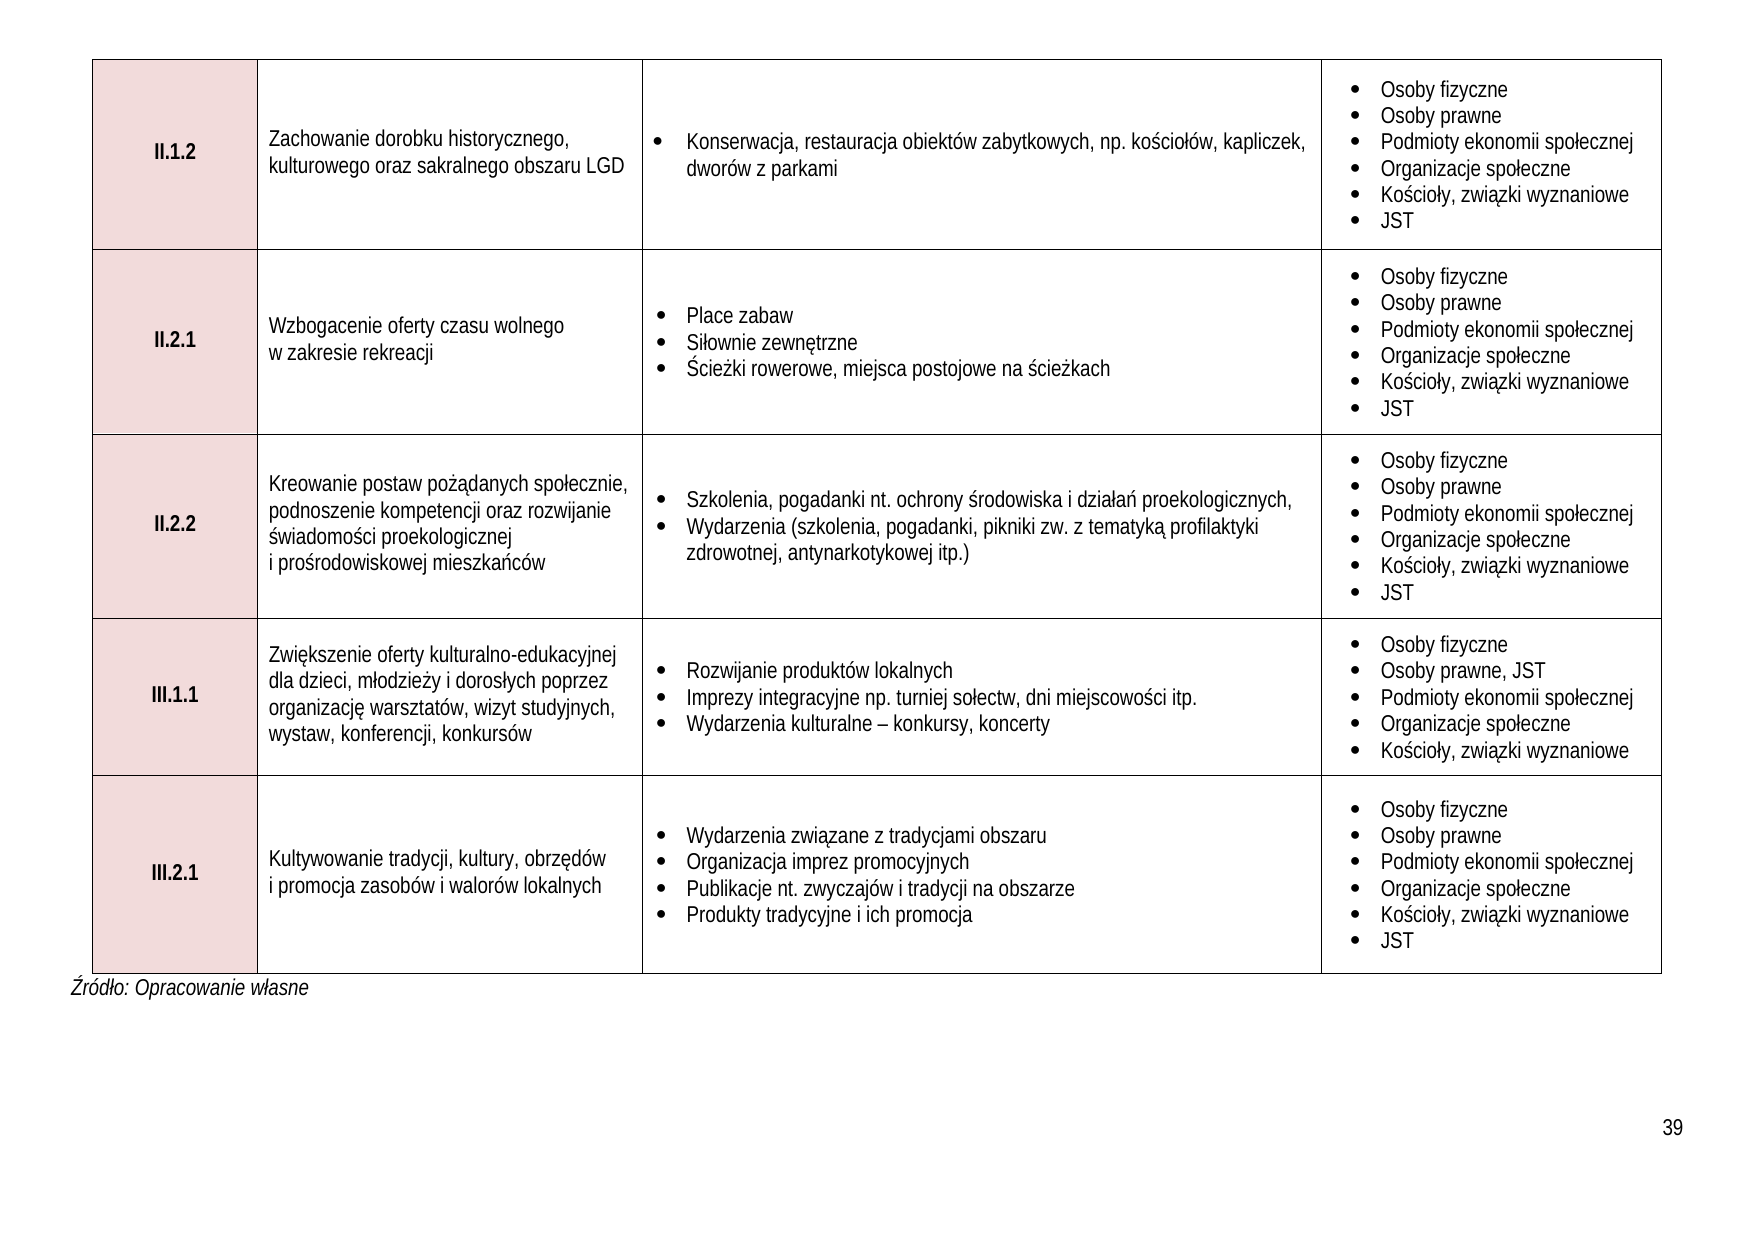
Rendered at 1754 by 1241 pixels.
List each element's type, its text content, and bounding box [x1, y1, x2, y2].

table_cell III.2.1 [93, 776, 257, 973]
table_cell Place zabaw Siłownie zewnętrzne Ścieżki rowerowe, miejsca postojowe na ścieżkach [643, 250, 1321, 433]
table_cell Zachowanie dorobku historycznego, kulturowego oraz sakralnego obszaru LGD [258, 60, 642, 249]
table_cell Rozwijanie produktów lokalnych Imprezy integracyjne np. turniej sołectw, dni miejscowości itp. Wydarzenia kulturalne – konkursy, koncerty [643, 619, 1321, 775]
table_cell Osoby fizyczne Osoby prawne Podmioty ekonomii społecznej Organizacje społeczne Kościoły, związki wyznaniowe JST [1322, 250, 1661, 433]
table_cell Wzbogacenie oferty czasu wolnego w zakresie rekreacji [258, 250, 642, 433]
table_cell Osoby fizyczne Osoby prawne Podmioty ekonomii społecznej Organizacje społeczne Kościoły, związki wyznaniowe JST [1322, 776, 1661, 973]
table_cell Wydarzenia związane z tradycjami obszaru Organizacja imprez promocyjnych Publikacje nt. zwyczajów i tradycji na obszarze Produkty tradycyjne i ich promocja [643, 776, 1321, 973]
table_cell Zwiększenie oferty kulturalno-edukacyjnej dla dzieci, młodzieży i dorosłych poprzez organizację warsztatów, wizyt studyjnych, wystaw, konferencji, konkursów [258, 619, 642, 775]
table_cell III.1.1 [93, 619, 257, 775]
text Źródło: Opracowanie własne [71, 974, 1683, 1000]
table_cell II.2.1 [93, 250, 257, 433]
table_cell Szkolenia, pogadanki nt. ochrony środowiska i działań proekologicznych, Wydarzenia (szkolenia, pogadanki, pikniki zw. z tematyką profilaktyki zdrowotnej, antynarkotykowej itp.) [643, 435, 1321, 618]
table_cell II.1.2 [93, 60, 257, 249]
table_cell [1322, 60, 1661, 249]
table_cell Osoby fizyczne Osoby prawne Podmioty ekonomii społecznej Organizacje społeczne Kościoły, związki wyznaniowe JST [1322, 435, 1661, 618]
table_cell Kultywowanie tradycji, kultury, obrzędów i promocja zasobów i walorów lokalnych [258, 776, 642, 973]
table_cell Osoby fizyczne Osoby prawne, JST Podmioty ekonomii społecznej Organizacje społeczne Kościoły, związki wyznaniowe [1322, 619, 1661, 775]
table_cell Konserwacja, restauracja obiektów zabytkowych, np. kościołów, kapliczek, dworów z parkami [643, 60, 1321, 249]
table_cell II.2.2 [93, 435, 257, 618]
table_cell Kreowanie postaw pożądanych społecznie, podnoszenie kompetencji oraz rozwijanie świadomości proekologicznej i prośrodowiskowej mieszkańców [258, 435, 642, 618]
